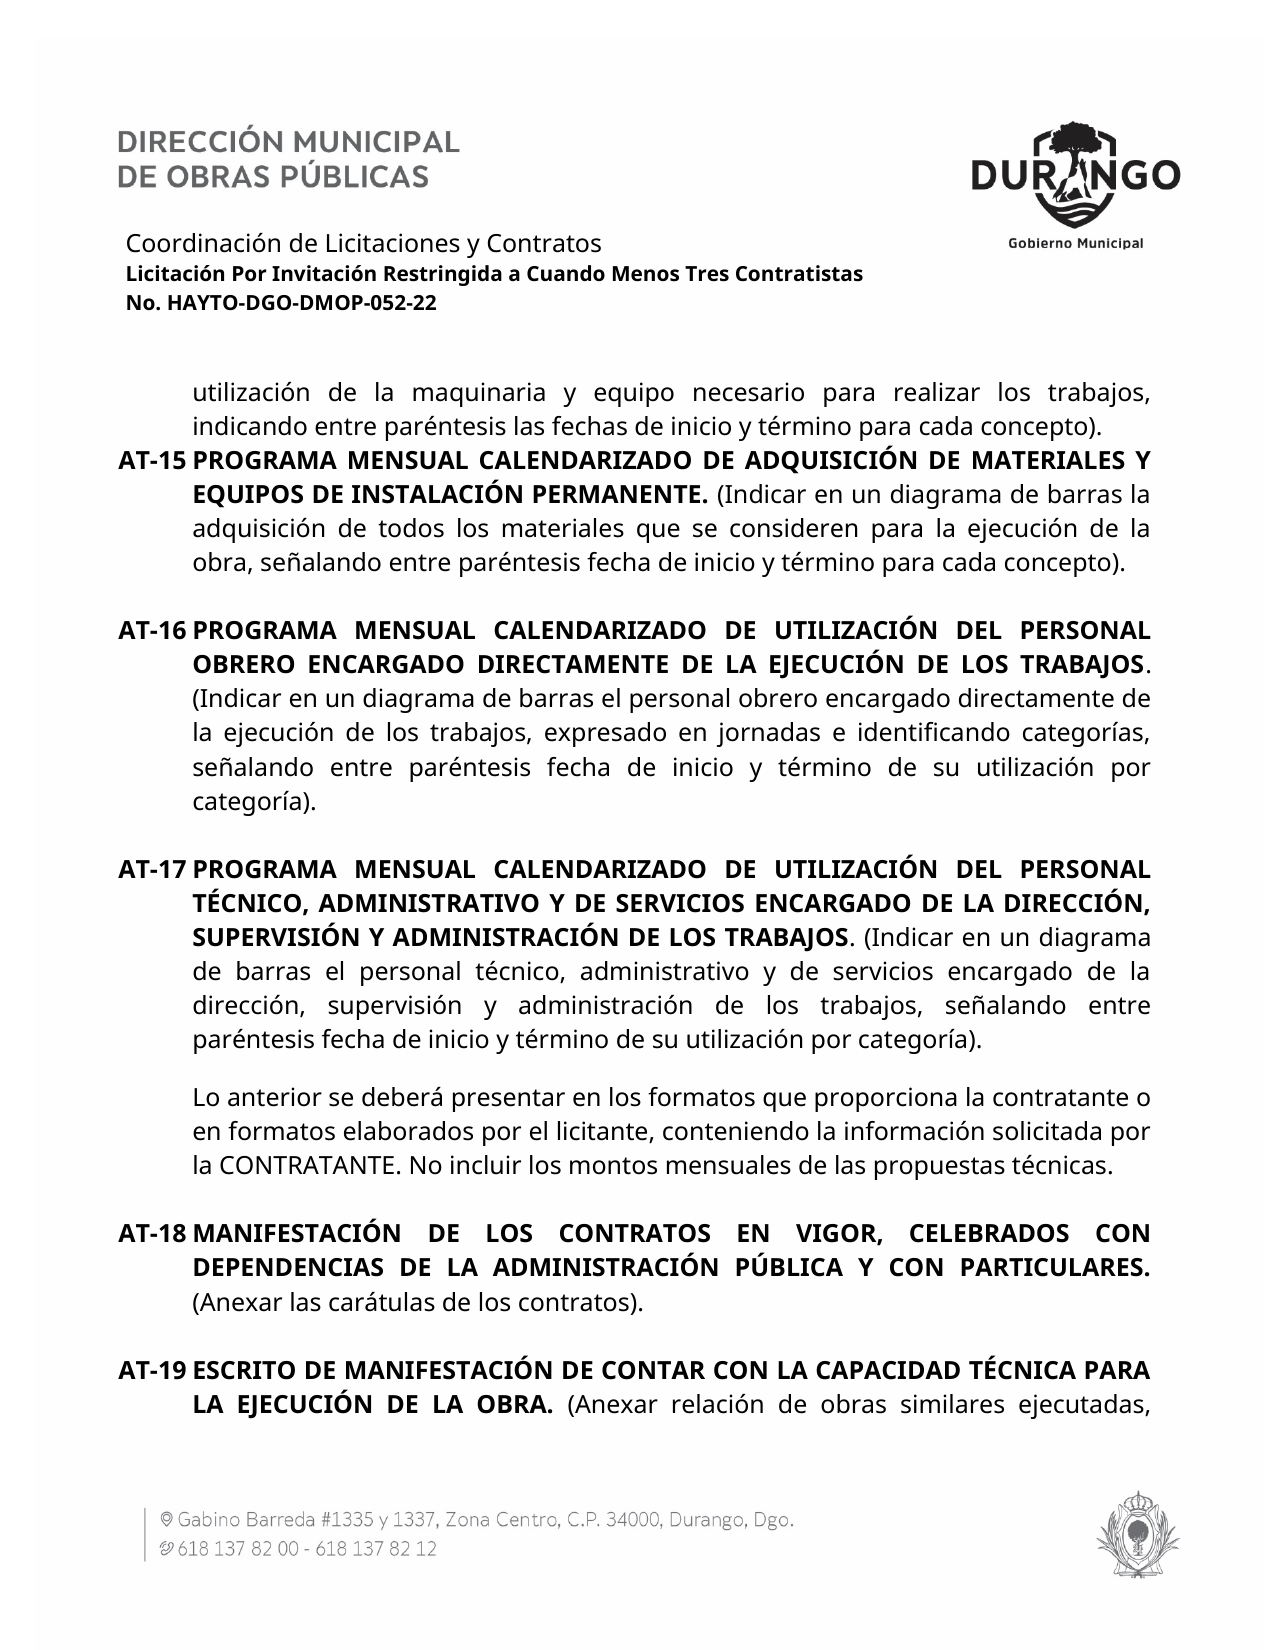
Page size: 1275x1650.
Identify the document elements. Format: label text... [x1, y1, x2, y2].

text AT-17 PROGRAMA MENSUAL CALENDARIZADO DE UTILIZACIÓN DEL PERSONAL TÉCNICO, ADMINISTRATIVO Y DE SERVICIOS ENCARGADO DE , SUPERVISIÓN Y ADMINISTRACIÓN DE LOS TRABAJOS. (Indicar en un diagrama de barras el personal técnico, administrativo y de servicios encargado de la dirección, supervisión y administración de los trabajos, señalando entre paréntesis fecha de inicio y término de su utilización por categoría). [118, 851, 1152, 1056]
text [118, 1352, 1152, 1420]
text AT-18 MANIFESTACIÓN DE LOS CONTRATOS EN VIGOR, CELEBRADOS CON DEPENDENCIAS DE Y CON PARTICULARES. (Anexar las carátulas de los contratos). [118, 1216, 1152, 1318]
text AT-15 PROGRAMA MENSUAL CALENDARIZADO DE ADQUISICIÓN DE MATERIALES Y EQUIPOS DE INSTALACIÓN PERMANENTE. (Indicar en un diagrama de barras la adquisición de todos los materiales que se consideren para la ejecución de la obra, señalando entre paréntesis fecha de inicio y término para cada concepto). [118, 443, 1152, 579]
picture [35, 36, 1265, 1650]
text AT-16 PROGRAMA MENSUAL CALENDARIZADO DE UTILIZACIÓN DEL PERSONAL OBRERO ENCARGADO DIRECTAMENTE DE LOS TRABAJOS. (Indicar en un diagrama de barras el personal obrero encargado directamente de la ejecución de los trabajos, expresado en jornadas e identificando categorías, señalando entre paréntesis fecha de inicio y término de su utilización por categoría). [118, 613, 1152, 817]
text Lo anterior se deberá presentar en los formatos que proporciona la contratante o en formatos elaborados por el licitante, conteniendo la información solicitada por incluir los montos mensuales de las propuestas técnicas. [118, 1080, 1152, 1182]
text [118, 374, 1152, 443]
